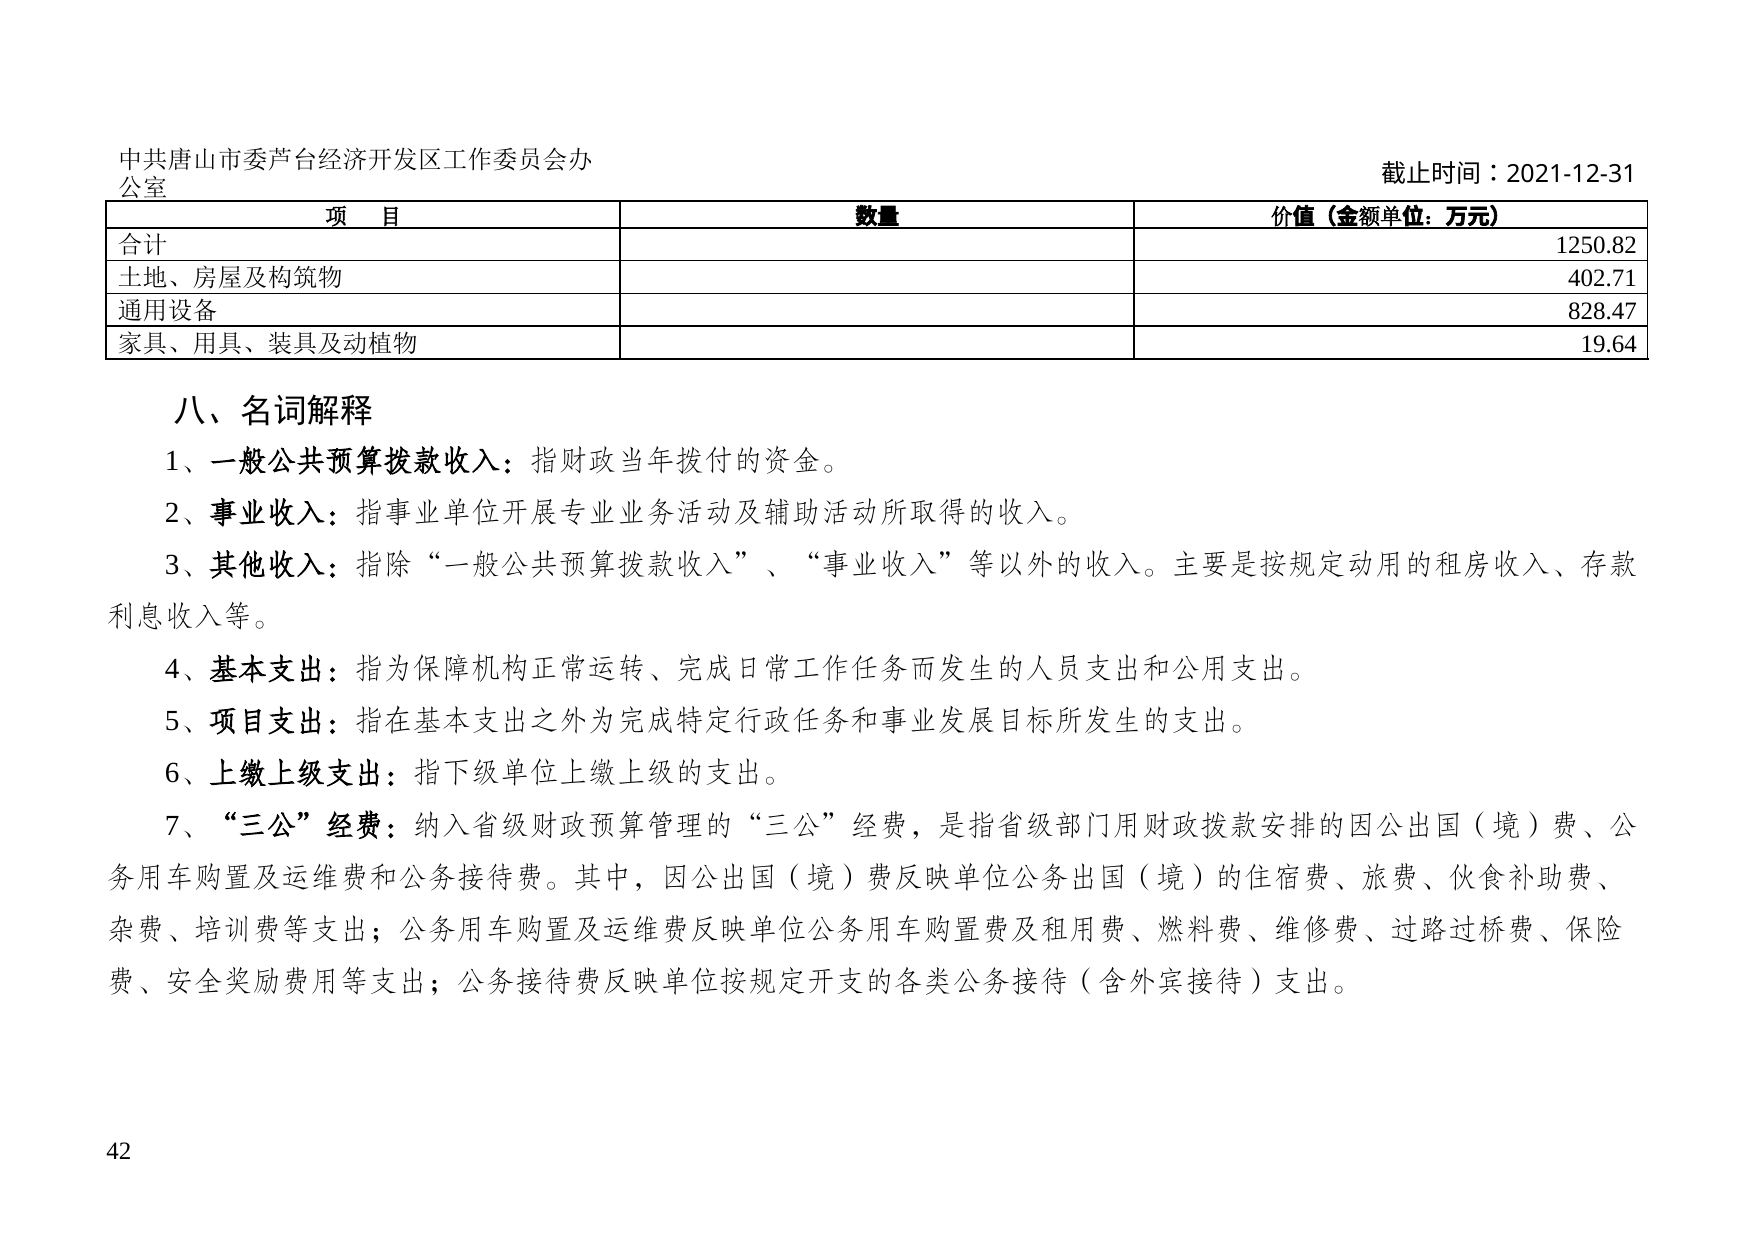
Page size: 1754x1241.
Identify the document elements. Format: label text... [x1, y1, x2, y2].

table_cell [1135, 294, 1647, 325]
text 八、名词解释 [106, 389, 1648, 428]
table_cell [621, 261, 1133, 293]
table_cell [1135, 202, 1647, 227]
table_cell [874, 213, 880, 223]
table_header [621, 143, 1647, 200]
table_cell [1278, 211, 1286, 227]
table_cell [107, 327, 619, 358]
text 1、一般公共预算拨款收入：指财政当年拨付的资金。 [106, 429, 1648, 481]
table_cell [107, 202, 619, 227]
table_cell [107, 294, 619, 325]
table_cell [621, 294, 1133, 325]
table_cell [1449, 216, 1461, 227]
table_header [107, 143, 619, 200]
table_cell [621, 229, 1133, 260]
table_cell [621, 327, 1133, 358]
text 3、其他收入：指除“一般公共预算拨款收入”、“事业收入”等以外的收入。主要是按规定动用的租房收入、存款利息收入等。 [106, 533, 1648, 637]
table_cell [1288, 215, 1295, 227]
text 4、基本支出：指为保障机构正常运转、完成日常工作任务而发生的人员支出和公用支出。 [106, 637, 1648, 689]
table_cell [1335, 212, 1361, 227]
text 6、上缴上级支出：指下级单位上缴上级的支出。 [106, 741, 1648, 793]
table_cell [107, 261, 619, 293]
text 7、“三公”经费：纳入省级财政预算管理的“三公”经费，是指省级部门用财政拨款安排的因公出国（境）费、公务用车购置及运维费和公务接待费。其中，因公出国（境）费反映单位公务出国（境）的住宿费、旅费、伙食补助费、杂费、培训费等支出；公务用车购置及运维费反映单位公务用车购置费及租用费、燃料费、维修费、过路过桥费、保险费、安全奖励费用等支出；公务接待费反映单位按规定开支的各类公务接待（含外宾接待）支出。 [106, 793, 1648, 1002]
text 5、项目支出：指在基本支出之外为完成特定行政任务和事业发展目标所发生的支出。 [106, 689, 1648, 741]
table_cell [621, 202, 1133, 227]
text 2、事业收入：指事业单位开展专业业务活动及辅助活动所取得的收入。 [106, 481, 1648, 533]
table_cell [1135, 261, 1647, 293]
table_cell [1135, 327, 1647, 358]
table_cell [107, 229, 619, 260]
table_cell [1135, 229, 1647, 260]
